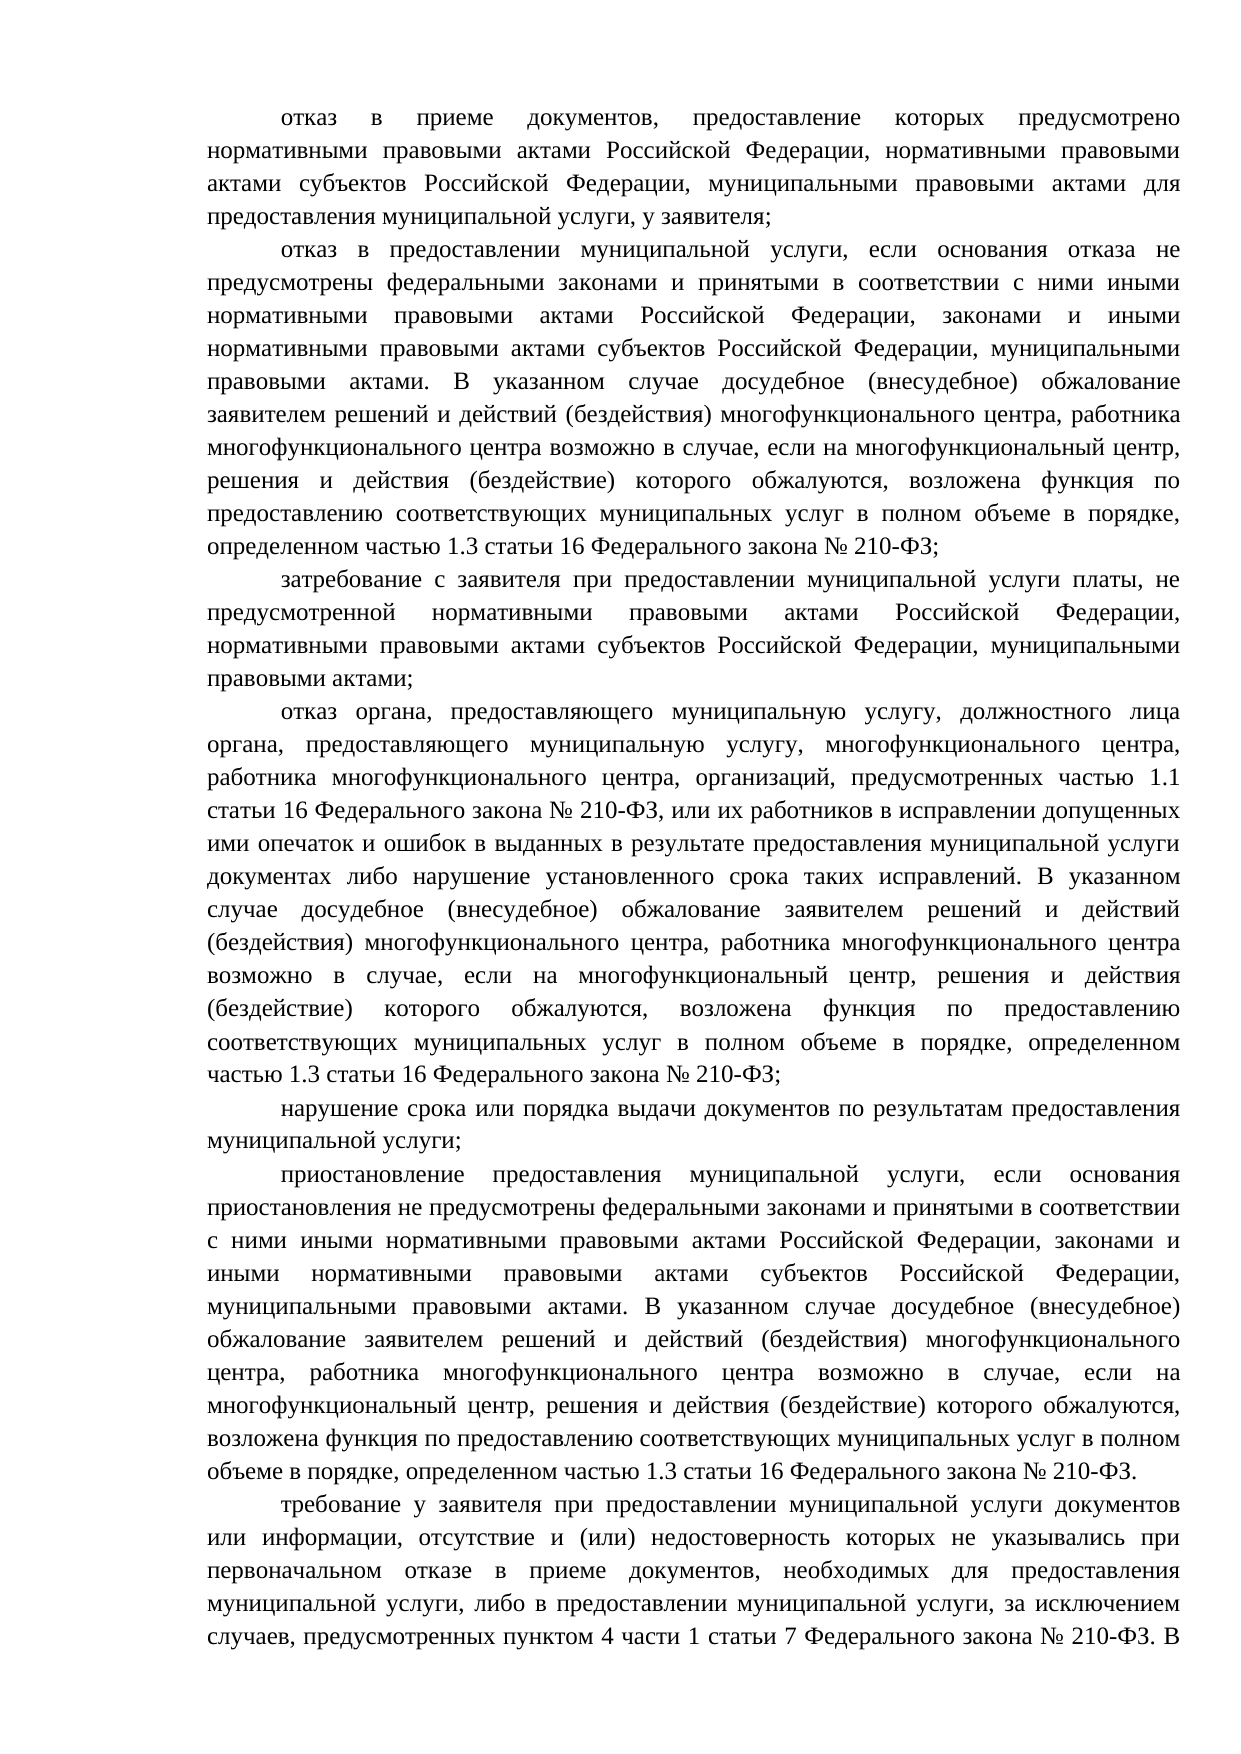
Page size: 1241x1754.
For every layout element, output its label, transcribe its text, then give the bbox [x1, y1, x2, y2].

text нарушение срока или порядка выдачи документов по результатам предоставления муниципальной услуги; [207, 1093, 1181, 1154]
text затребование с заявителя при предоставлении муниципальной услуги платы, не предусмотренной нормативными правовыми актами Российской Федерации, нормативными правовыми актами субъектов Российской Федерации, муниципальными правовыми актами; [207, 564, 1181, 692]
text отказ в предоставлении муниципальной услуги, если основания отказа не предусмотрены федеральными законами и принятыми в соответствии с ними иными нормативными правовыми актами Российской Федерации, законами и иными нормативными правовыми актами субъектов Российской Федерации, муниципальными правовыми актами. В указанном случае досудебное (внесудебное) обжалование заявителем решений и действий (бездействия) многофункционального центра, работника многофункционального центра возможно в случае, если на многофункциональный центр, решения и действия (бездействие) которого обжалуются, возложена функция по предоставлению соответствующих муниципальных услуг в полном объеме в порядке, определенном частью 1.3 статьи 16 Федерального закона № 210-ФЗ; [207, 234, 1181, 560]
text приостановление предоставления муниципальной услуги, если основания приостановления не предусмотрены федеральными законами и принятыми в соответствии с ними иными нормативными правовыми актами Российской Федерации, законами и иными нормативными правовыми актами субъектов Российской Федерации, муниципальными правовыми актами. В указанном случае досудебное (внесудебное) обжалование заявителем решений и действий (бездействия) многофункционального центра, работника многофункционального центра возможно в случае, если на многофункциональный центр, решения и действия (бездействие) которого обжалуются, возложена функция по предоставлению соответствующих муниципальных услуг в полном объеме в порядке, определенном частью 1.3 статьи 16 Федерального закона № 210-ФЗ. [207, 1159, 1181, 1484]
text отказ органа, предоставляющего муниципальную услугу, должностного лица органа, предоставляющего муниципальную услугу, многофункционального центра, работника многофункционального центра, организаций, предусмотренных частью 1.1 статьи 16 Федерального закона № 210-ФЗ, или их работников в исправлении допущенных ими опечаток и ошибок в выданных в результате предоставления муниципальной услуги документах либо нарушение установленного срока таких исправлений. В указанном случае досудебное (внесудебное) обжалование заявителем решений и действий (бездействия) многофункционального центра, работника многофункционального центра возможно в случае, если на многофункциональный центр, решения и действия (бездействие) которого обжалуются, возложена функция по предоставлению соответствующих муниципальных услуг в полном объеме в порядке, определенном частью 1.3 статьи 16 Федерального закона № 210-ФЗ; [207, 696, 1181, 1088]
text отказ в приеме документов, предоставление которых предусмотрено нормативными правовыми актами Российской Федерации, нормативными правовыми актами субъектов Российской Федерации, муниципальными правовыми актами для предоставления муниципальной услуги, у заявителя; [207, 102, 1181, 230]
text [207, 1489, 1181, 1650]
